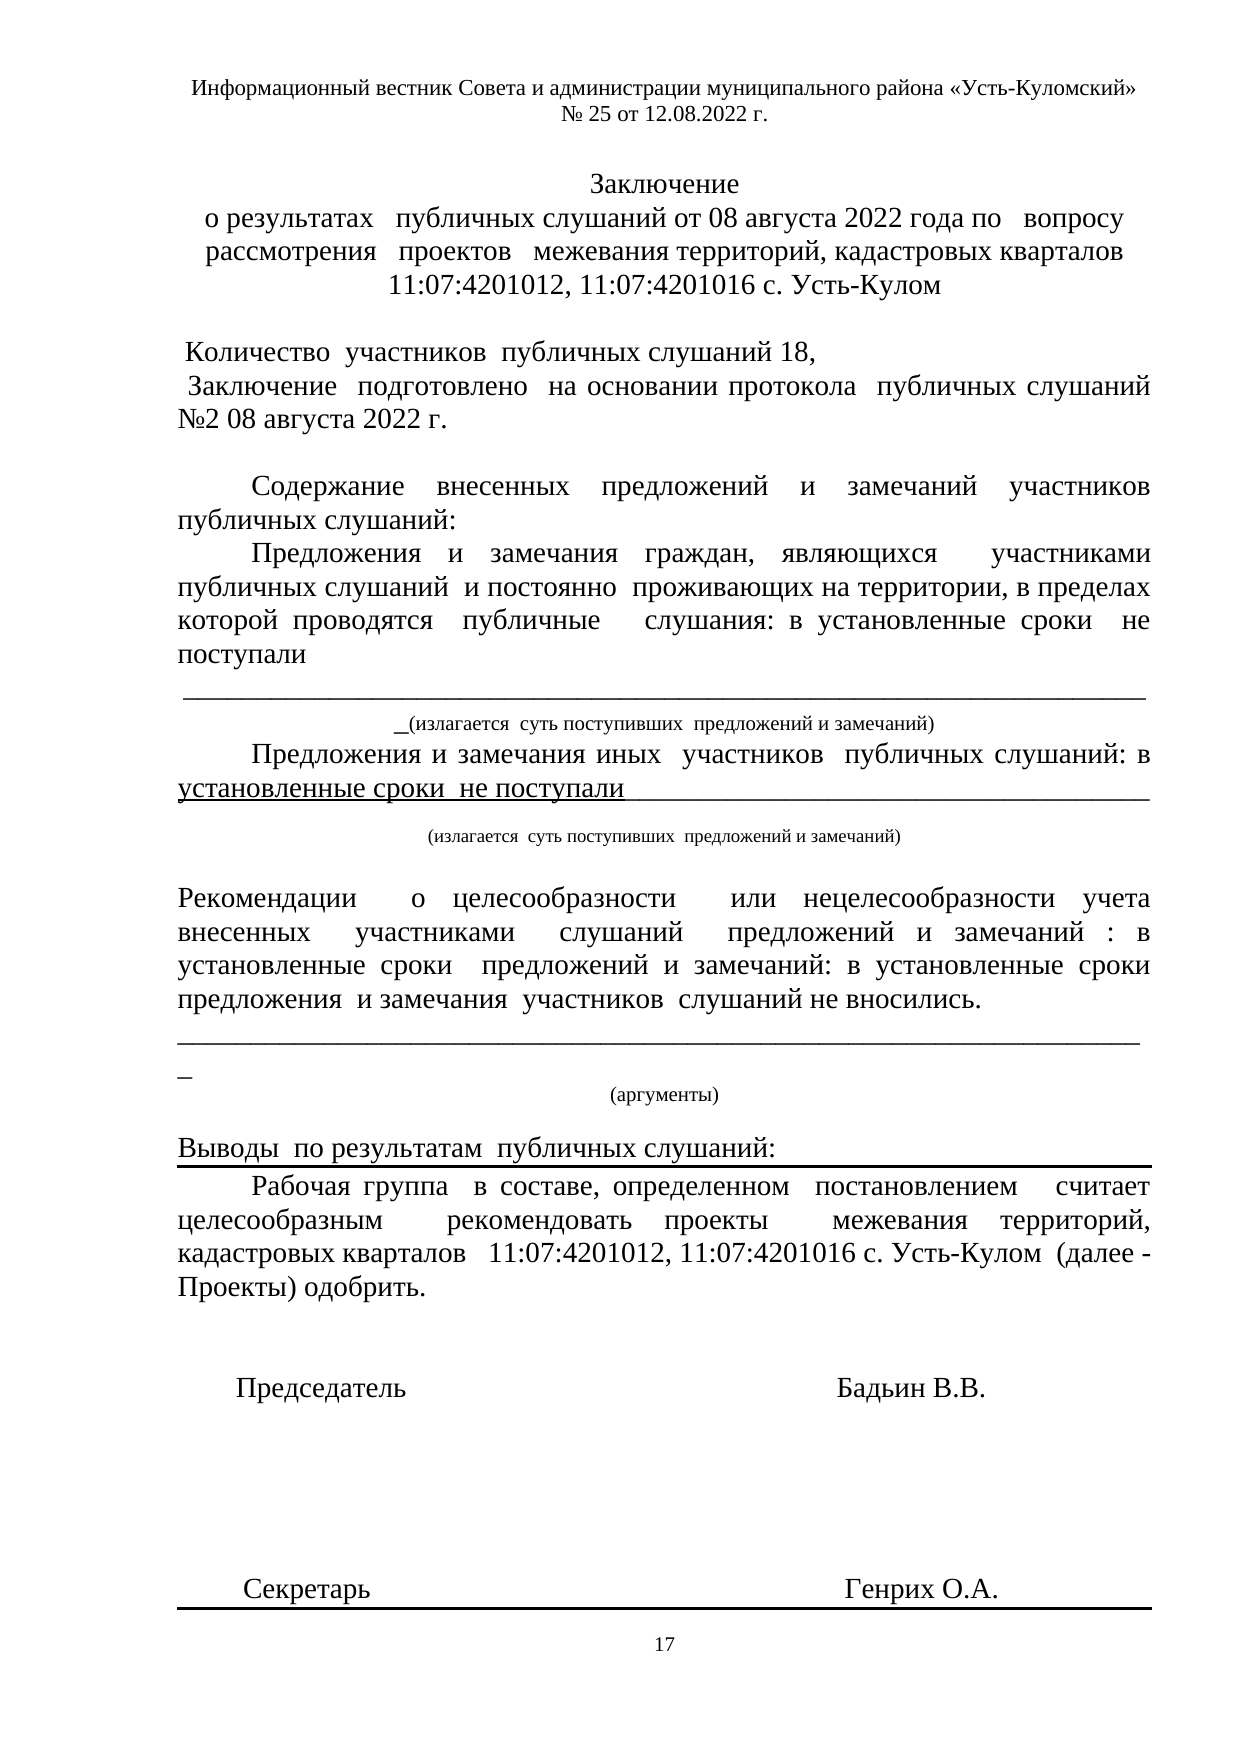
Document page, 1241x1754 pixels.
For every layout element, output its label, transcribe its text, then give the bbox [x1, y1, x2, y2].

text Содержание внесенных предложений и замечаний участников публичных слушаний: [177, 468, 1152, 535]
text Выводы по результатам публичных слушаний: [177, 1130, 1152, 1165]
text Секретарь Генрих О.А. [177, 1571, 1152, 1607]
text Количество участников публичных слушаний 18, [177, 334, 1152, 368]
text (аргументы) [177, 1082, 1152, 1106]
text Заключение подготовлено на основании протокола публичных слушаний №2 08 августа 2022 г. [177, 368, 1152, 435]
text Рабочая группа в составе, определенном постановлением считает целесообразным рекомендовать проекты межевания территорий, кадастровых кварталов 11:07:4201012, 11:07:4201016 с. Усть-Кулом (далее - Проекты) одобрить. [177, 1168, 1152, 1303]
text Председатель Бадьин В.В. [177, 1370, 1152, 1403]
text о результатах публичных слушаний от 08 августа 2022 года по вопросу рассмотрения проектов межевания территорий, кадастровых кварталов 11:07:4201012, 11:07:4201016 с. Усть-Кулом [177, 200, 1152, 301]
text (излагается суть поступивших предложений и замечаний) [177, 825, 1152, 847]
text ___________________________________________________________________ [177, 1014, 1152, 1082]
text Предложения и замечания граждан, являющихся участниками публичных слушаний и постоянно проживающих на территории, в пределах которой проводятся публичные слушания: в установленные сроки не поступали [177, 535, 1152, 669]
text Рекомендации о целесообразности или нецелесообразности учета внесенных участниками слушаний предложений и замечаний : в установленные сроки предложений и замечаний: в установленные сроки предложения и замечания участников слушаний не вносились. [177, 880, 1152, 1014]
text Предложения и замечания иных участников публичных слушаний: в установленные сроки не поступали____________________________________ [177, 737, 1152, 804]
text Заключение [177, 166, 1152, 200]
text ___________________________________________________________________(излагается суть поступивших предложений и замечаний) [177, 669, 1152, 737]
